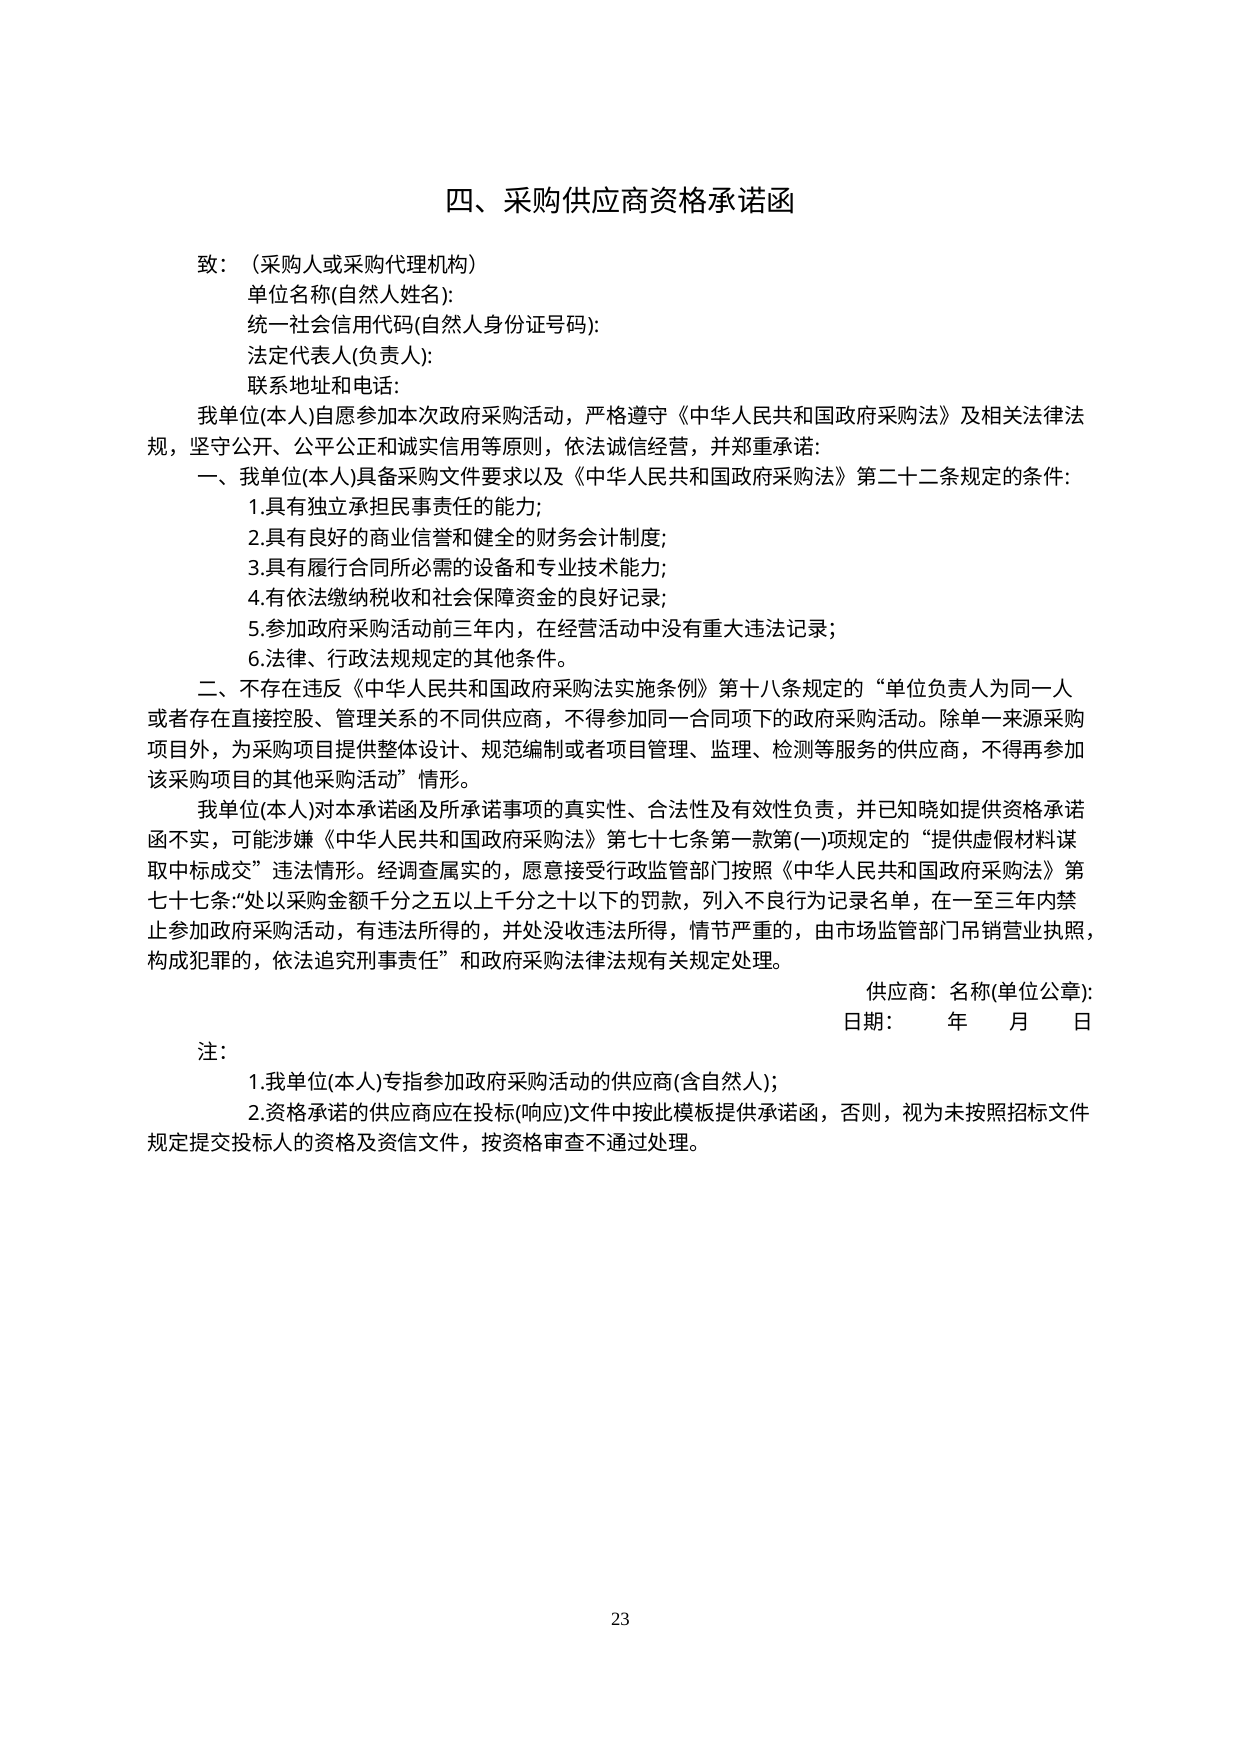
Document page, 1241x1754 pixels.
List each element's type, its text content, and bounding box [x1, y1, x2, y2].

text 供应商：名称(单位公章): [148, 975, 1092, 1005]
text 1.我单位(本人)专指参加政府采购活动的供应商(含自然人)； [148, 1066, 1092, 1096]
text 1.具有独立承担民事责任的能力; [148, 491, 1092, 521]
text 四、采购供应商资格承诺函 [148, 177, 1092, 220]
text 一、我单位(本人)具备采购文件要求以及《中华人民共和国政府采购法》第二十二条规定的条件: [148, 460, 1092, 491]
text 联系地址和电话: [148, 369, 1092, 400]
text 2.资格承诺的供应商应在投标(响应)文件中按此模板提供承诺函，否则，视为未按照招标文件规定提交投标人的资格及资信文件，按资格审查不通过处理。 [148, 1096, 1092, 1156]
text 日期： 年 月 日 [148, 1005, 1092, 1035]
text 6.法律、行政法规规定的其他条件。 [148, 642, 1092, 672]
text 法定代表人(负责人): [148, 339, 1092, 369]
text 我单位(本人)自愿参加本次政府采购活动，严格遵守《中华人民共和国政府采购法》及相关法律法规，坚守公开、公平公正和诚实信用等原则，依法诚信经营，并郑重承诺: [148, 400, 1092, 460]
text 我单位(本人)对本承诺函及所承诺事项的真实性、合法性及有效性负责，并已知晓如提供资格承诺函不实，可能涉嫌《中华人民共和国政府采购法》第七十七条第一款第(一)项规定的“提供虚假材料谋取中标成交”违法情形。经调查属实的，愿意接受行政监管部门按照《中华人民共和国政府采购法》第七十七条:“处以采购金额千分之五以上千分之十以下的罚款，列入不良行为记录名单，在一至三年内禁止参加政府采购活动，有违法所得的，并处没收违法所得，情节严重的，由市场监管部门吊销营业执照，构成犯罪的，依法追究刑事责任”和政府采购法律法规有关规定处理。 [148, 793, 1092, 975]
text 4.有依法缴纳税收和社会保障资金的良好记录; [148, 582, 1092, 612]
text 2.具有良好的商业信誉和健全的财务会计制度; [148, 521, 1092, 551]
text 致：（采购人或采购代理机构） [148, 248, 1092, 278]
text 二、不存在违反《中华人民共和国政府采购法实施条例》第十八条规定的“单位负责人为同一人或者存在直接控股、管理关系的不同供应商，不得参加同一合同项下的政府采购活动。除单一来源采购项目外，为采购项目提供整体设计、规范编制或者项目管理、监理、检测等服务的供应商，不得再参加该采购项目的其他采购活动”情形。 [148, 672, 1092, 793]
text 统一社会信用代码(自然人身份证号码): [148, 309, 1092, 339]
text 5.参加政府采购活动前三年内，在经营活动中没有重大违法记录； [148, 612, 1092, 642]
text 3.具有履行合同所必需的设备和专业技术能力; [148, 551, 1092, 582]
text 单位名称(自然人姓名): [148, 278, 1092, 309]
text 注： [148, 1035, 1092, 1066]
